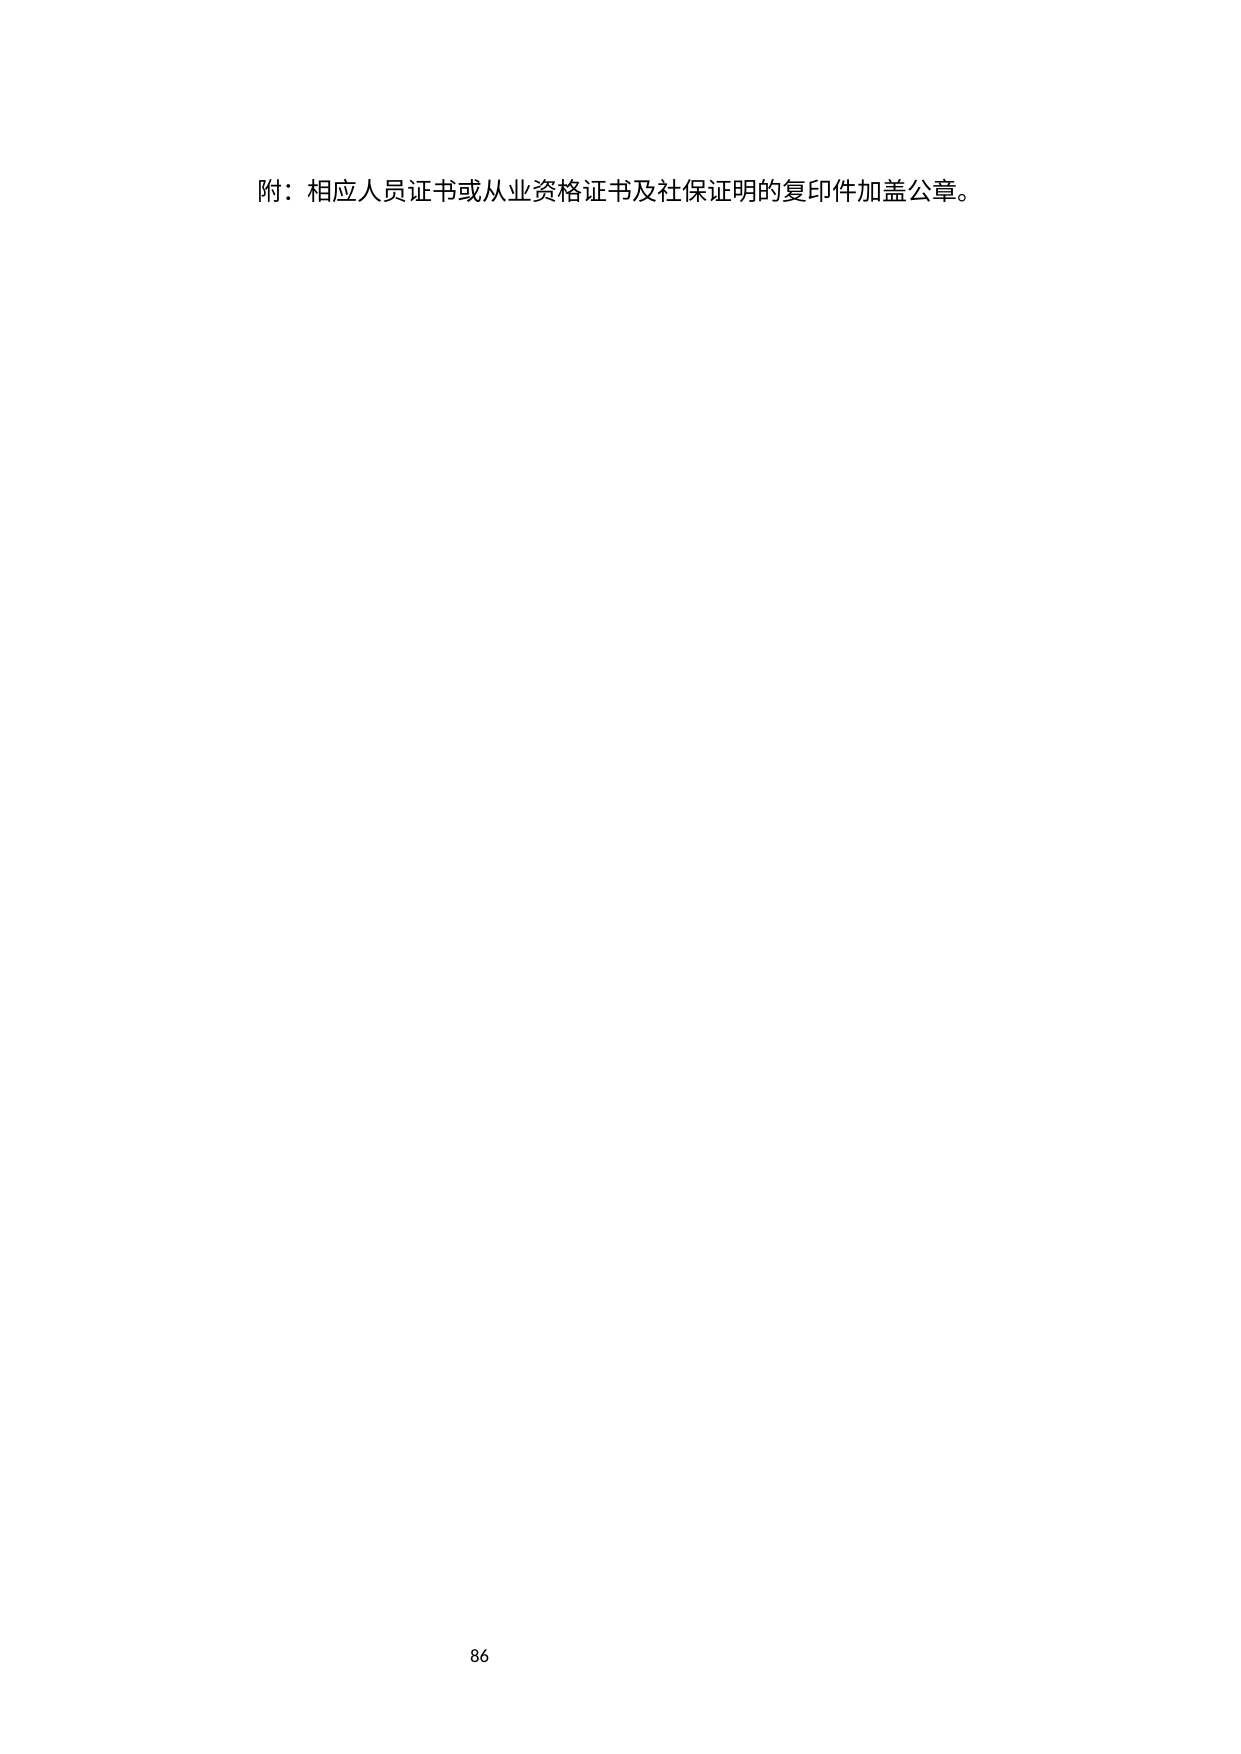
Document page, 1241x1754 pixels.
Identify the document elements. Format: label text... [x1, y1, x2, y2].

text 附：相应人员证书或从业资格证书及社保证明的复印件加盖公章。 [124, 156, 1116, 223]
